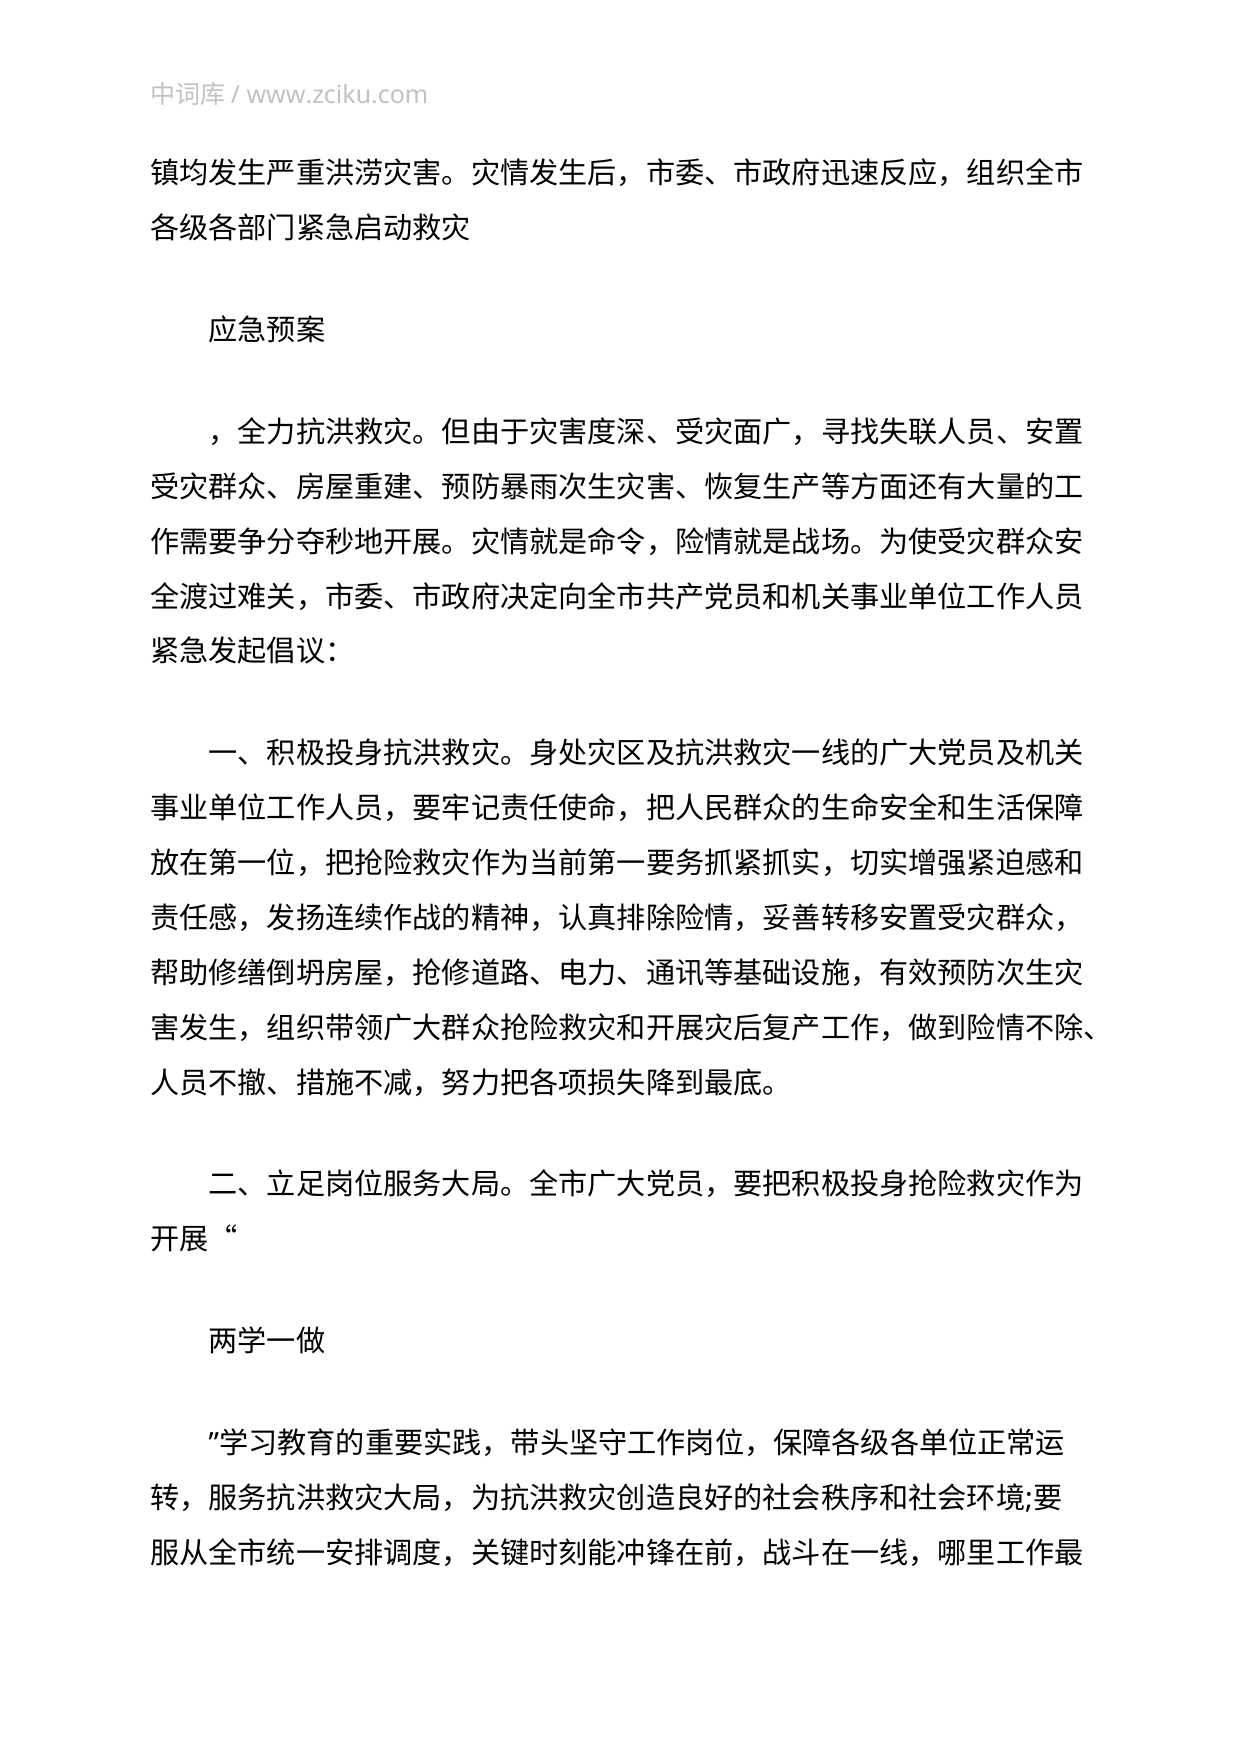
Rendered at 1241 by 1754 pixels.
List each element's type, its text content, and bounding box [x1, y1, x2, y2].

text 两学一做 [150, 1318, 1090, 1360]
text ，全力抗洪救灾。但由于灾害度深、受灾面广，寻找失联人员、安置受灾群众、房屋重建、预防暴雨次生灾害、恢复生产等方面还有大量的工作需要争分夺秒地开展。灾情就是命令，险情就是战场。为使受灾群众安全渡过难关，市委、市政府决定向全市共产党员和机关事业单位工作人员紧急发起倡议： [150, 408, 1090, 670]
text 一、积极投身抗洪救灾。身处灾区及抗洪救灾一线的广大党员及机关事业单位工作人员，要牢记责任使命，把人民群众的生命安全和生活保障放在第一位，把抢险救灾作为当前第一要务抓紧抓实，切实增强紧迫感和责任感，发扬连续作战的精神，认真排除险情，妥善转移安置受灾群众，帮助修缮倒坍房屋，抢修道路、电力、通讯等基础设施，有效预防次生灾害发生，组织带领广大群众抢险救灾和开展灾后复产工作，做到险情不除、人员不撤、措施不减，努力把各项损失降到最底。 [150, 730, 1090, 1101]
text 二、立足岗位服务大局。全市广大党员，要把积极投身抢险救灾作为开展“ [150, 1161, 1090, 1258]
text 应急预案 [150, 307, 1090, 349]
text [150, 150, 1090, 247]
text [150, 1419, 1090, 1572]
